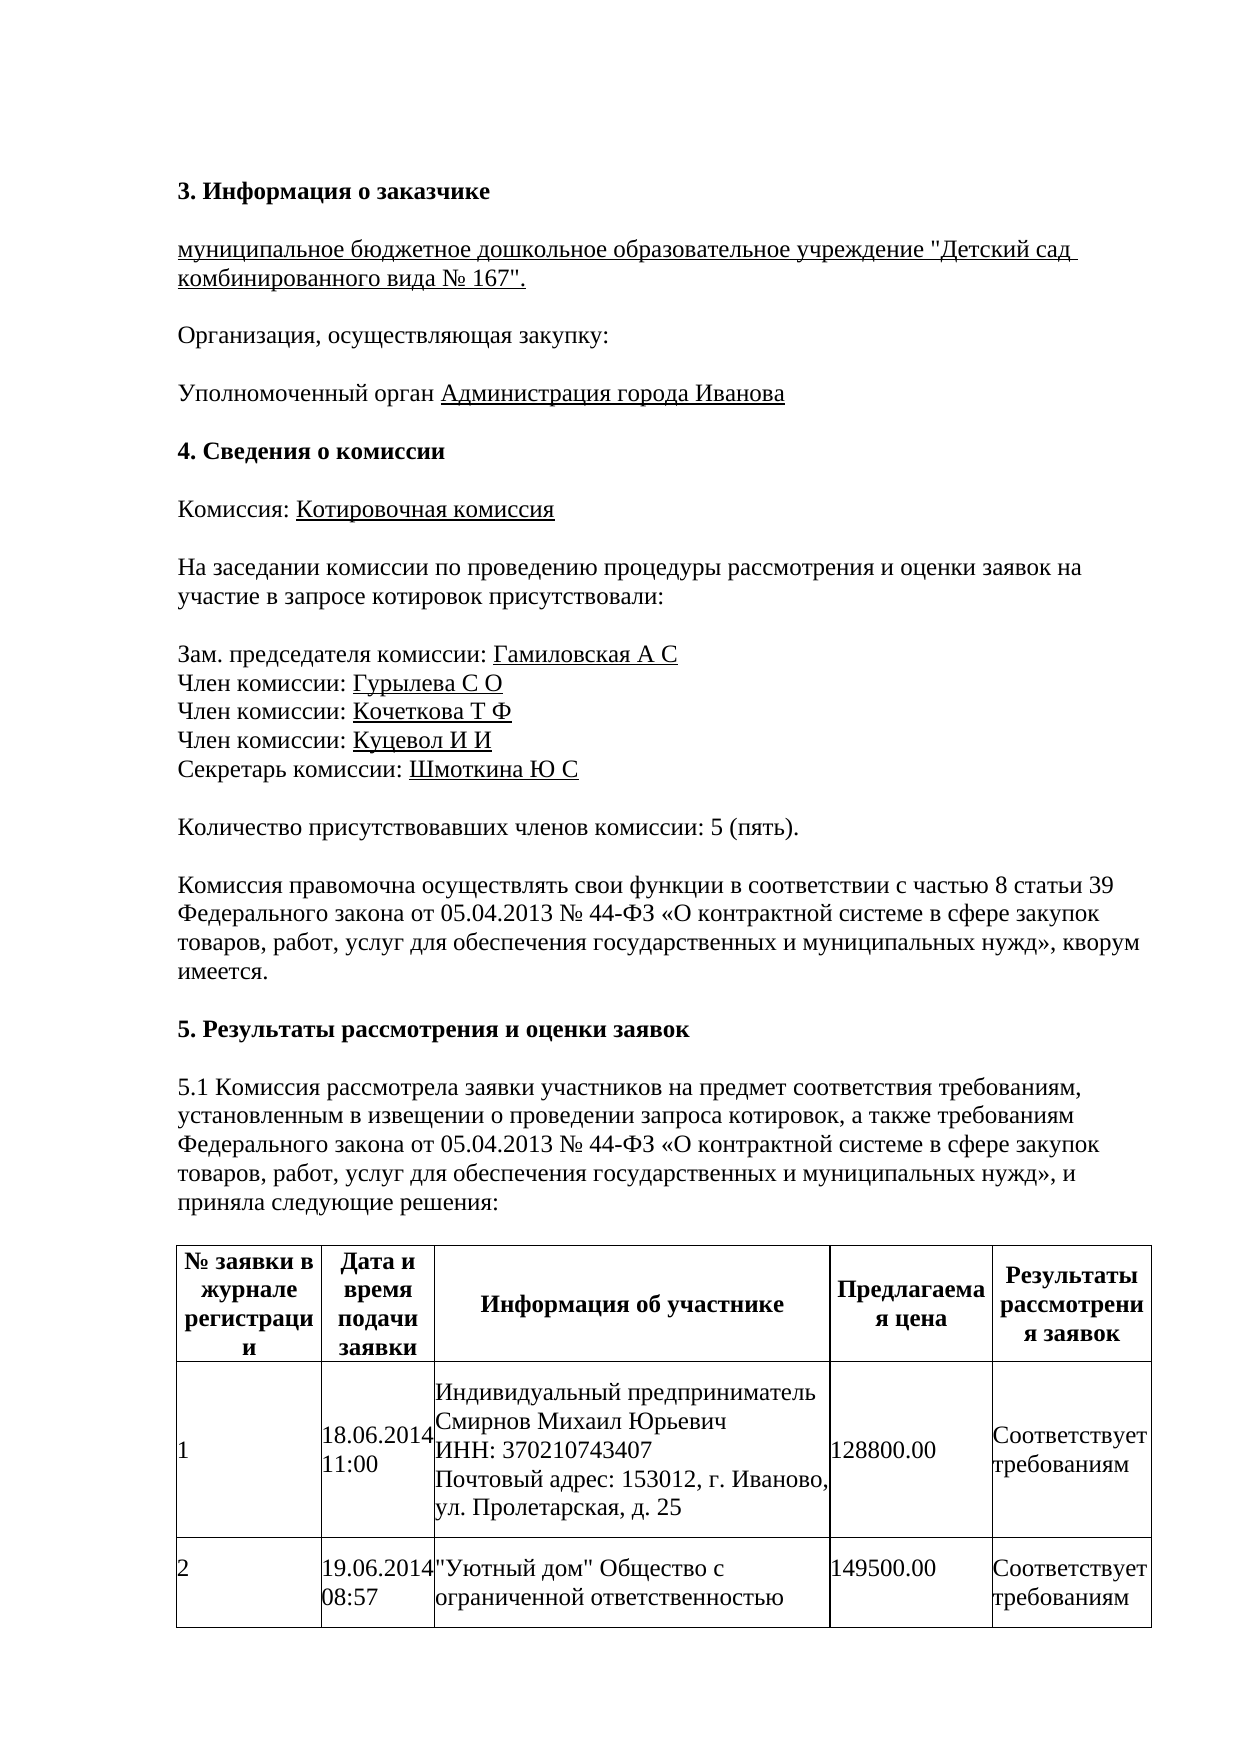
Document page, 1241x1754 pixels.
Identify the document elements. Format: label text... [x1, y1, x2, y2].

text 5. Результаты рассмотрения и оценки заявок [177, 1014, 1152, 1043]
table_header Информация об участнике [435, 1246, 829, 1361]
table_cell 18.06.2014 11:00 [322, 1362, 434, 1537]
text 4. Сведения о комиссии [177, 436, 1152, 465]
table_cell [435, 1538, 829, 1627]
text На заседании комиссии по проведению процедуры рассмотрения и оценки заявок на участие в запросе котировок присутствовали: [177, 552, 1152, 610]
table_cell 19.06.2014 08:57 [322, 1538, 434, 1627]
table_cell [993, 1538, 1151, 1627]
table_header Предлагаемая цена [831, 1246, 992, 1361]
table_header № заявки в журнале регистрации [177, 1246, 321, 1361]
text Комиссия правомочна осуществлять свои функции в соответствии с частью 8 статьи 39 Федерального закона от 05.04.2013 № 44-ФЗ «О контрактной системе в сфере закупок товаров, работ, услуг для обеспечения государственных и муниципальных нужд», кворум имеется. [177, 870, 1152, 985]
table_cell Индивидуальный предприниматель Смирнов Михаил Юрьевич ИНН: 370210743407 Почтовый адрес: 153012, г. Иваново, ул. Пролетарская, д. 25 [435, 1362, 829, 1537]
text Зам. председателя комиссии: Гамиловская А С Член комиссии: Гурылева С О Член комиссии: Кочеткова Т Ф Член комиссии: Куцевол И И Секретарь комиссии: Шмоткина Ю С [177, 639, 1152, 783]
table_cell 1 [177, 1362, 321, 1537]
text Организация, осуществляющая закупку: [177, 321, 1152, 349]
table_cell 149500.00 [831, 1538, 992, 1627]
text муниципальное бюджетное дошкольное образовательное учреждение "Детский сад комбинированного вида № 167". [177, 234, 1152, 291]
text Уполномоченный орган Администрация города Иванова [177, 378, 1152, 407]
text Количество присутствовавших членов комиссии: 5 (пять). [177, 812, 1152, 841]
table_cell Соответствует требованиям [993, 1362, 1151, 1537]
table_cell 2 [177, 1538, 321, 1627]
text Комиссия: Котировочная комиссия [177, 494, 1152, 523]
table_cell 128800.00 [831, 1362, 992, 1537]
table_header Дата и время подачи заявки [322, 1246, 434, 1361]
text 3. Информация о заказчике [177, 176, 1152, 205]
table_header Результаты рассмотрения заявок [993, 1246, 1151, 1361]
text 5.1 Комиссия рассмотрела заявки участников на предмет соответствия требованиям, установленным в извещении о проведении запроса котировок, а также требованиям Федерального закона от 05.04.2013 № 44-ФЗ «О контрактной системе в сфере закупок товаров, работ, услуг для обеспечения государственных и муниципальных нужд», и приняла следующие решения: [177, 1072, 1152, 1216]
